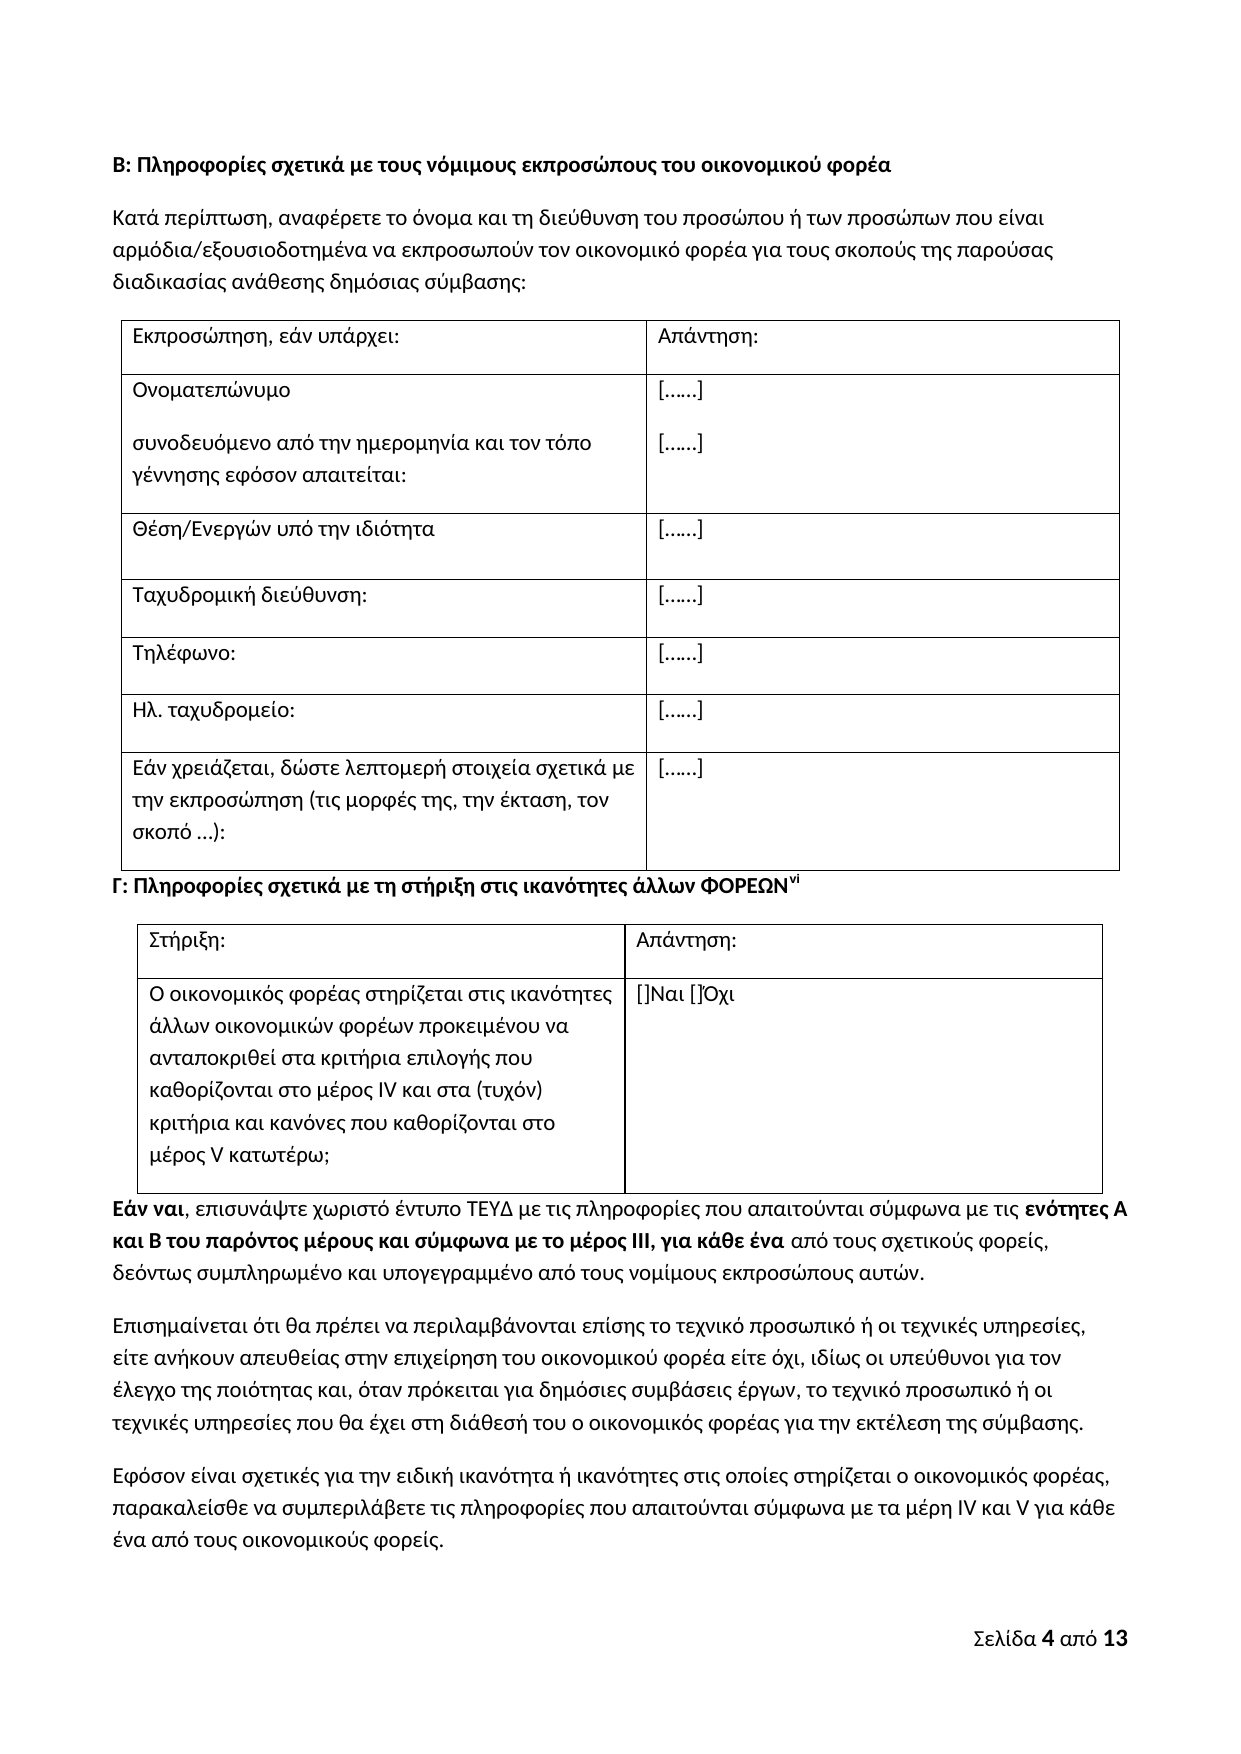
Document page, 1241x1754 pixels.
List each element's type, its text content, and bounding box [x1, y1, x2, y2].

table_cell [……] [647, 695, 1119, 752]
table_cell Ονοματεπώνυμο συνοδευόμενο από την ημερομηνία και τον τόπο γέννησης εφόσον απαιτείται: [122, 375, 646, 513]
text Β: Πληροφορίες σχετικά με τους νόμιμους εκπροσώπους του οικονομικού φορέα [112, 150, 1128, 178]
table_cell Ο οικονομικός φορέας στηρίζεται στις ικανότητες άλλων οικονομικών φορέων προκειμένου να ανταποκριθεί στα κριτήρια επιλογής που καθορίζονται στο μέρος IV και στα (τυχόν) κριτήρια και κανόνες που καθορίζονται στο μέρος V κατωτέρω; [138, 979, 624, 1193]
table_header Απάντηση: [647, 321, 1119, 374]
text Εάν ναι, επισυνάψτε χωριστό έντυπο ΤΕΥΔ με τις πληροφορίες που απαιτούνται σύμφωνα με τις ενότητες Α και Β του παρόντος μέρους και σύμφωνα με το μέρος ΙΙΙ, για κάθε ένα από τους σχετικούς φορείς, δεόντως συμπληρωμένο και υπογεγραμμένο από τους νομίμους εκπροσώπους αυτών. [112, 1194, 1128, 1286]
text Επισημαίνεται ότι θα πρέπει να περιλαμβάνονται επίσης το τεχνικό προσωπικό ή οι τεχνικές υπηρεσίες, είτε ανήκουν απευθείας στην επιχείρηση του οικονομικού φορέα είτε όχι, ιδίως οι υπεύθυνοι για τον έλεγχο της ποιότητας και, όταν πρόκειται για δημόσιες συμβάσεις έργων, το τεχνικό προσωπικό ή οι τεχνικές υπηρεσίες που θα έχει στη διάθεσή του ο οικονομικός φορέας για την εκτέλεση της σύμβασης. [112, 1311, 1128, 1436]
table_cell [……] [647, 514, 1119, 579]
table_cell Τηλέφωνο: [122, 638, 646, 694]
table_cell [……] [647, 753, 1119, 870]
text Γ: Πληροφορίες σχετικά με τη στήριξη στις ικανότητες άλλων ΦΟΡΕΩΝ [112, 871, 1128, 899]
table_header Απάντηση: [626, 925, 1102, 978]
table_cell Θέση/Ενεργών υπό την ιδιότητα [122, 514, 646, 579]
table_cell Εάν χρειάζεται, δώστε λεπτομερή στοιχεία σχετικά με την εκπροσώπηση (τις μορφές της, την έκταση, τον σκοπό …): [122, 753, 646, 870]
text Κατά περίπτωση, αναφέρετε το όνομα και τη διεύθυνση του προσώπου ή των προσώπων που είναι αρμόδια/εξουσιοδοτημένα να εκπροσωπούν τον οικονομικό φορέα για τους σκοπούς της παρούσας διαδικασίας ανάθεσης δημόσιας σύμβασης: [112, 203, 1128, 295]
table_cell []Ναι []Όχι [626, 979, 1102, 1193]
table_cell [……] [647, 638, 1119, 694]
text Εφόσον είναι σχετικές για την ειδική ικανότητα ή ικανότητες στις οποίες στηρίζεται ο οικονομικός φορέας, παρακαλείσθε να συμπεριλάβετε τις πληροφορίες που απαιτούνται σύμφωνα με τα μέρη IV και V για κάθε ένα από τους οικονομικούς φορείς. [112, 1461, 1128, 1553]
table_cell [……] [647, 580, 1119, 637]
table_cell Ηλ. ταχυδρομείο: [122, 695, 646, 752]
table_cell [……] [……] [647, 375, 1119, 513]
table_header Εκπροσώπηση, εάν υπάρχει: [122, 321, 646, 374]
table_header Στήριξη: [138, 925, 624, 978]
table_cell Ταχυδρομική διεύθυνση: [122, 580, 646, 637]
